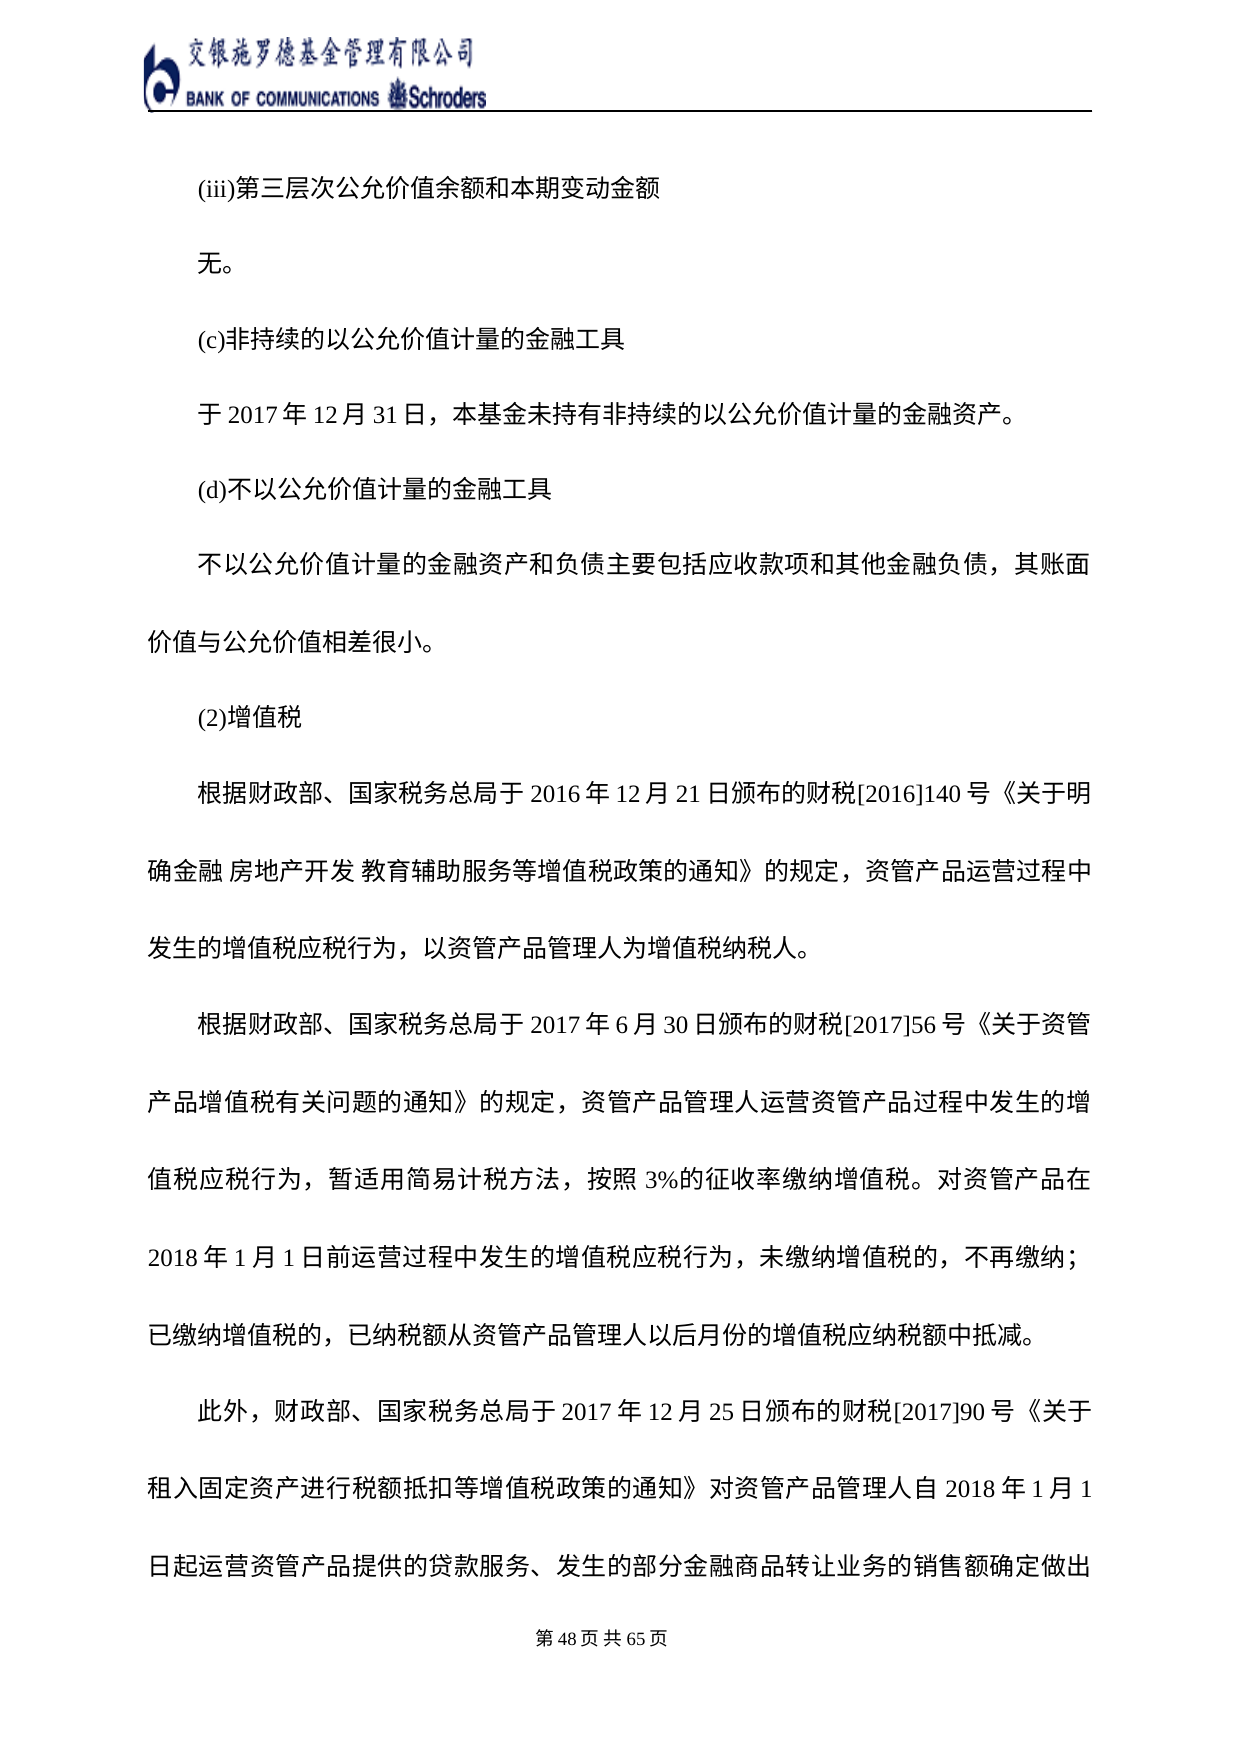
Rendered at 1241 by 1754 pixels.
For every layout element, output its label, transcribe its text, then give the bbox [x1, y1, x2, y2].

text 根据财政部、国家税务总局于2016年12月21日颁布的财税[2016]140号《关于明确金融 房地产开发 教育辅助服务等增值税政策的通知》的规定，资管产品运营过程中发生的增值税应税行为，以资管产品管理人为增值税纳税人。 [148, 759, 1092, 979]
text (c)非持续的以公允价值计量的金融工具 [148, 305, 1092, 370]
text 于2017年12月31日，本基金未持有非持续的以公允价值计量的金融资产。 [148, 380, 1092, 445]
text 不以公允价值计量的金融资产和负债主要包括应收款项和其他金融负债，其账面价值与公允价值相差很小。 [148, 530, 1092, 673]
text (iii)第三层次公允价值余额和本期变动金额 [148, 154, 1092, 219]
text 无。 [148, 229, 1092, 294]
text (d)不以公允价值计量的金融工具 [148, 455, 1092, 520]
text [148, 1377, 1092, 1597]
picture [143, 37, 486, 113]
text (2)增值税 [148, 683, 1092, 748]
text 根据财政部、国家税务总局于2017年6月30日颁布的财税[2017]56号《关于资管产品增值税有关问题的通知》的规定，资管产品管理人运营资管产品过程中发生的增值税应税行为，暂适用简易计税方法，按照3%的征收率缴纳增值税。对资管产品在2018年1月1日前运营过程中发生的增值税应税行为，未缴纳增值税的，不再缴纳；已缴纳增值税的，已纳税额从资管产品管理人以后月份的增值税应纳税额中抵减。 [148, 990, 1092, 1366]
